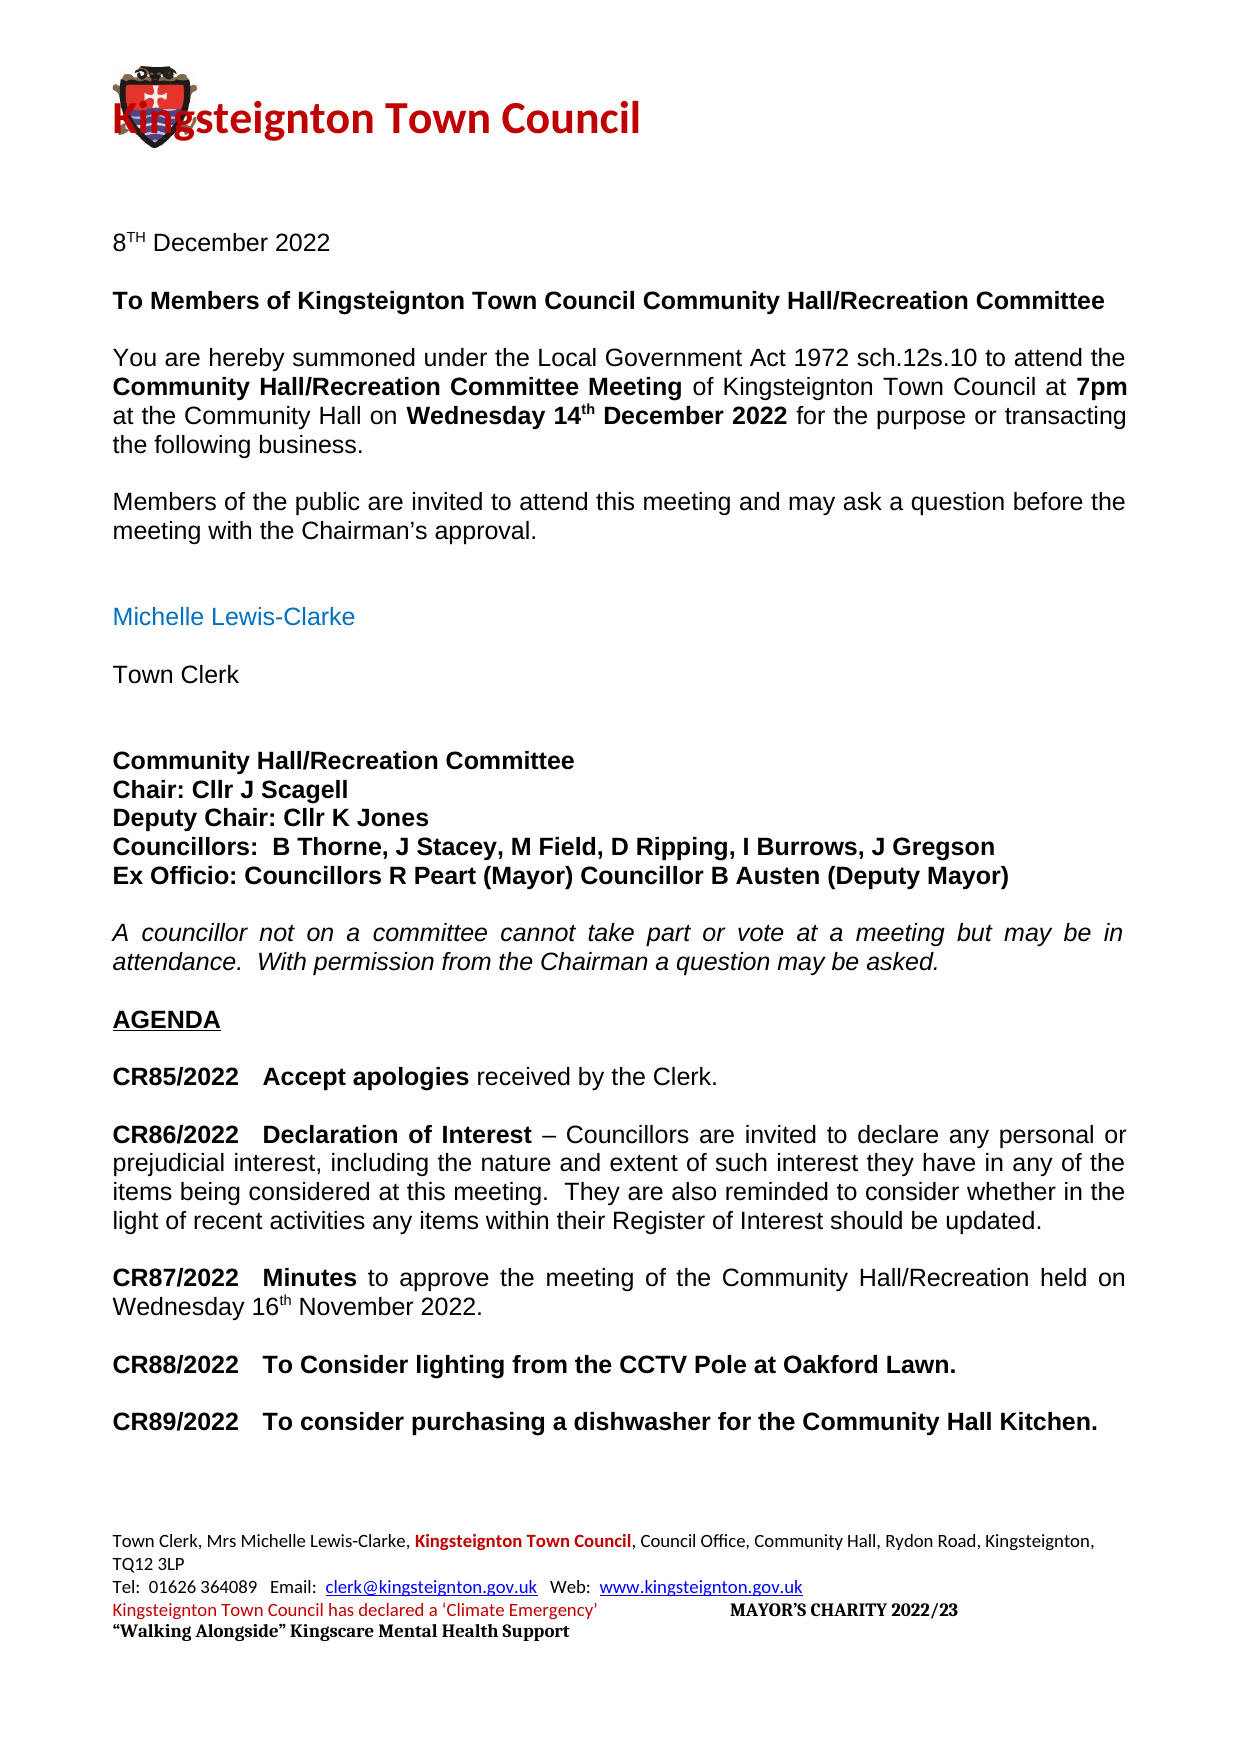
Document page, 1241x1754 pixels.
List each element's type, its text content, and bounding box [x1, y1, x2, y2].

text CR86/2022 Declaration of Interest – Councillors are invited to declare any personal or prejudicial interest, including the nature and extent of such interest they have in any of the items being considered at this meeting. They are also reminded to consider whether in the light of recent activities any items within their Register of Interest should be updated. [112, 1120, 1128, 1235]
picture [112, 66, 197, 148]
text Deputy Chair: Cllr K Jones [112, 803, 1128, 832]
text Ex Officio: Councillors R Peart (Mayor) Councillor B Austen (Deputy Mayor) [112, 861, 1128, 890]
text Councillors: B Thorne, J Stacey, M Field, D Ripping, I Burrows, J Gregson [112, 832, 1128, 861]
text CR89/2022 To consider purchasing a dishwasher for the Community Hall Kitchen. [112, 1407, 1128, 1436]
text Chair: Cllr J Scagell [112, 775, 1128, 803]
text To Members of Kingsteignton Town Council Community Hall/Recreation Committee [112, 286, 1128, 315]
text Community Hall/Recreation Committee [112, 746, 1128, 775]
text CR85/2022 Accept apologies received by the Clerk. [112, 1062, 1128, 1091]
text A councillor not on a committee cannot take part or vote at a meeting but may be in attendance. With permission from the Chairman a question may be asked. [112, 918, 1128, 976]
text CR87/2022 Minutes to approve the meeting of the Community Hall/Recreation held on Wednesday 16th November 2022. [112, 1263, 1128, 1321]
text Members of the public are invited to attend this meeting and may ask a question before the meeting with the Chairman’s approval. [112, 487, 1128, 545]
text CR88/2022 To Consider lighting from the CCTV Pole at Oakford Lawn. [112, 1350, 1128, 1378]
text Town Clerk [112, 660, 1128, 688]
text AGENDA [112, 1005, 1128, 1033]
text You are hereby summoned under the Local Government Act 1972 sch.12s.10 to attend the Community Hall/Recreation Committee Meeting of Kingsteignton Town Council at 7pm at the Community Hall on Wednesday 14th December 2022 for the purpose or transacting the following business. [112, 343, 1128, 458]
text Michelle Lewis-Clarke [112, 602, 1128, 631]
text 8TH December 2022 [112, 172, 1128, 257]
